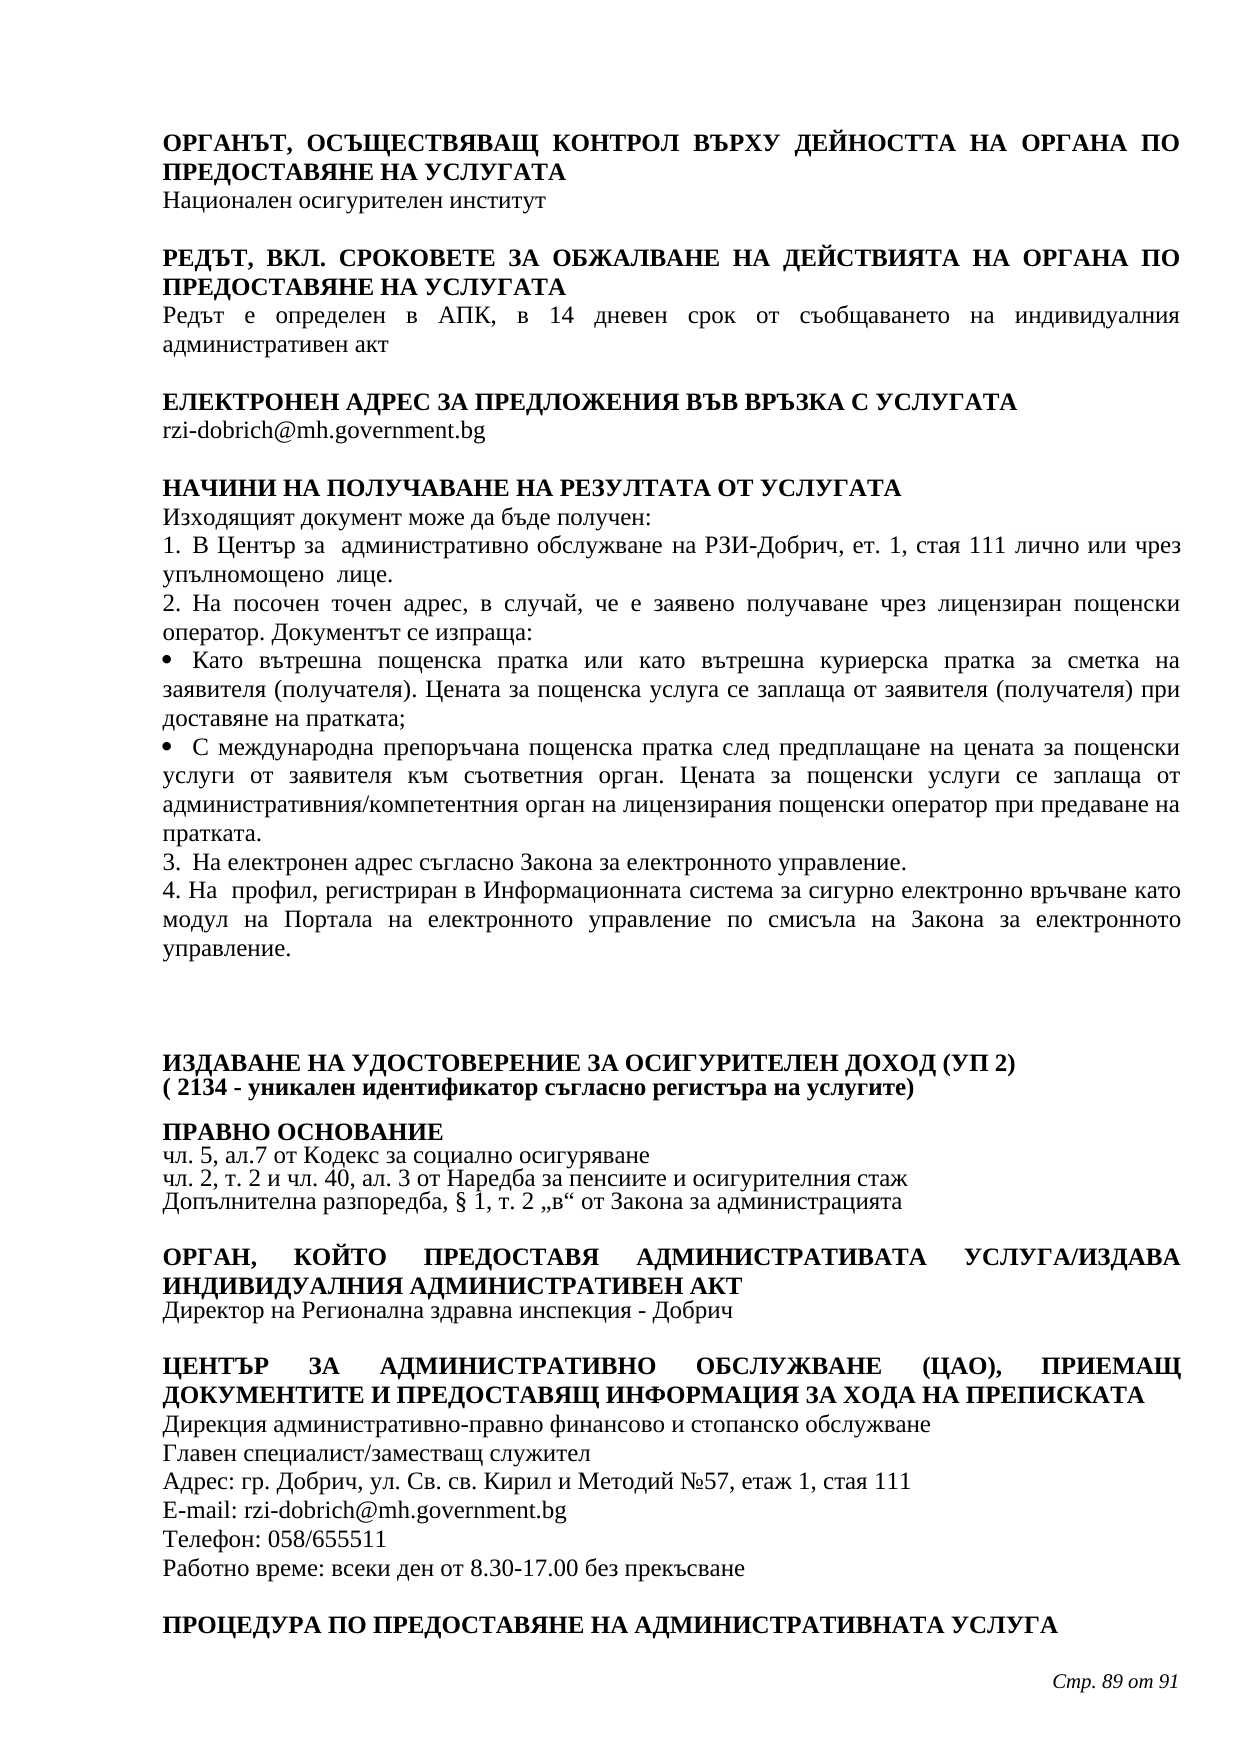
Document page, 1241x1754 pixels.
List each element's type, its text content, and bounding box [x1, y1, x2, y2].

text Редът е определен в АПК, в 14 дневен срок от съобщаването на индивидуалния административен акт [162, 300, 1181, 358]
text Главен специалист/заместващ служител [162, 1438, 1181, 1466]
list На посочен точен адрес, в случай, че е заявено получаване чрез лицензиран пощенски оператор. Документът се изпраща: [162, 588, 1181, 645]
text rzi-dobrich@mh.government.bg [162, 415, 1181, 444]
text Работно време: всеки ден от 8.30-17.00 без прекъсване [162, 1553, 1181, 1581]
text е-mail: rzi-dobrich@mh.government.bg [162, 1495, 1181, 1524]
text Адрес: гр. Добрич, ул. Св. св. Кирил и Методий №57, етаж 1, стая 111 [162, 1466, 1181, 1495]
list В Център за административно обслужване на РЗИ-Добрич, ет. 1, стая 111 лично или чрез упълномощено лице. [162, 530, 1181, 588]
text ЦЕНТЪР ЗА Административно обслужване (ЦАО), ПРИЕМАЩ ДОКУМЕНТИТЕ И ПРЕДОСТАВЯЩ ИНФОРМАЦИЯ ЗА ХОДА НА ПРЕПИСКАТА [162, 1351, 1181, 1409]
text Телефон: 058/655511 [162, 1524, 1181, 1553]
list 4. На профил, регистриран в Информационната система за сигурно електронно връчване като модул на Портала на електронното управление по смисъла на Закона за електронното управление. [162, 875, 1181, 962]
text ( 2134 - уникален идентификатор съгласно регистъра на услугите) [162, 1077, 1181, 1099]
list На електронен адрес съгласно Закона за електронното управление. [162, 847, 1181, 875]
text Национален осигурителен институт [162, 185, 1181, 214]
text чл. 5, ал.7 от Кодекс за социално осигуряване [162, 1145, 1181, 1168]
text НАЧИНИ НА ПОЛУЧАВАНЕ НА РЕЗУЛТАТА ОТ УСЛУГАТА [162, 473, 1181, 502]
text чл. 2, т. 2 и чл. 40, ал. 3 от Наредба за пенсиите и осигурителния стаж [162, 1168, 1181, 1191]
text ОРГАН, КОЙТО ПРЕДОСТАВЯ АДМИНИСТРАТИВАТА УСЛУГА/ИЗДАВА ИНДИВИДУАЛНИЯ АДМИНИСТРАТИВЕН АКТ [162, 1243, 1181, 1300]
list Като вътрешна пощенска пратка или като вътрешна куриерска пратка за сметка на заявителя (получателя). Цената за пощенска услуга се заплаща от заявителя (получателя) при доставяне на пратката; [162, 645, 1181, 732]
text ЕЛЕКТРОНЕН АДРЕС ЗА ПРЕДЛОЖЕНИЯ ВЪВ ВРЪЗКА С УСЛУГАТА [162, 387, 1181, 415]
text ПРАВНО ОСНОВАНИЕ [162, 1122, 1181, 1145]
text ПРОЦЕДУРА ПО ПРЕДОСТАВЯНЕ НА АДМИНИСТРАТИВНАТА УСЛУГА [162, 1610, 1181, 1639]
text Директор на Регионална здравна инспекция - Добрич [162, 1300, 1181, 1323]
text Изходящият документ може да бъде получен: [162, 502, 1181, 530]
text ИЗДАВАНЕ НА УДОСТОВЕРЕНИЕ ЗА ОСИГУРИТЕЛЕН ДОХОД (УП 2) [162, 1048, 1181, 1077]
list С международна препоръчана пощенска пратка след предплащане на цената за пощенски услуги от заявителя към съответния орган. Цената за пощенски услуги се заплаща от административния/компетентния орган на лицензирания пощенски оператор при предаване на пратката. [162, 732, 1181, 847]
text Допълнителна разпоредба, § 1, т. 2 „в“ от Закона за администрацията [162, 1191, 1181, 1214]
text Дирекция административно-правно финансово и стопанско обслужване [162, 1409, 1181, 1438]
text РЕДЪТ, ВКЛ. СРОКОВЕТЕ ЗА ОБЖАЛВАНЕ НА ДЕЙСТВИЯТА НА ОРГАНА ПО ПРЕДОСТАВЯНЕ НА УСЛУГАТА [162, 243, 1181, 300]
text ОРГАНЪТ, ОСЪЩЕСТВЯВАЩ КОНТРОЛ ВЪРХУ ДЕЙНОСТТА НА ОРГАНА ПО ПРЕДОСТАВЯНЕ НА УСЛУГАТА [162, 128, 1181, 185]
